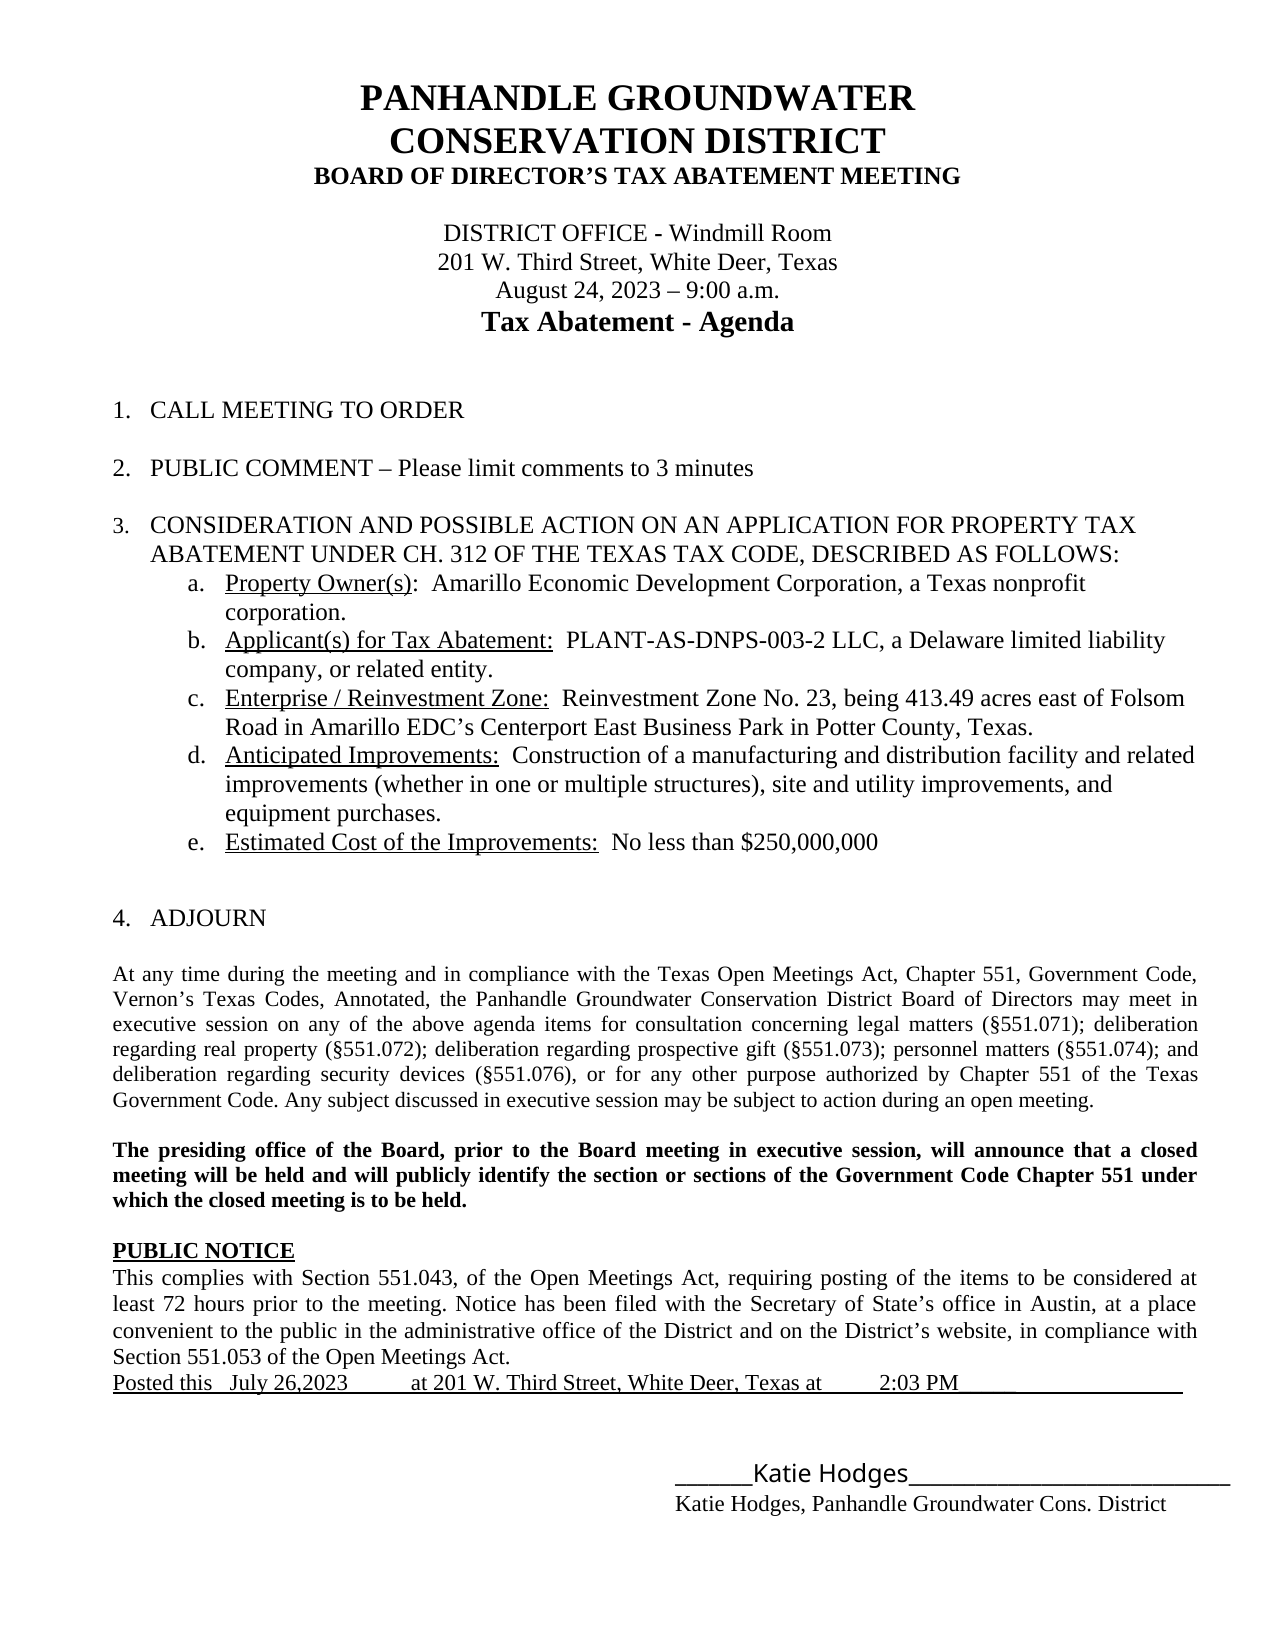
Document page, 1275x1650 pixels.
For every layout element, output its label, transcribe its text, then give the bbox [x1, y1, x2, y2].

list PUBLIC COMMENT – Please limit comments to 3 minutes [112, 453, 1200, 482]
text PANHANDLE GROUNDWATER [75, 75, 1200, 118]
text Posted this July 26,2023 at 201 W. Third Street, White Deer, Texas at 2:03 PM_____ [112, 1369, 1200, 1396]
text Katie Hodges, Panhandle Groundwater Cons. District [18, 1490, 1200, 1517]
list At any time during the meeting and in compliance with the Texas Open Meetings Act, Chapter 551, Government Code, Vernon’s Texas Codes, Annotated, the Panhandle Groundwater Conservation District Board of Directors may meet in executive session on any of the above agenda items for consultation concerning legal matters (§551.071); deliberation regarding real property (§551.072); deliberation regarding prospective gift (§551.073); personnel matters (§551.074); and deliberation regarding security devices (§551.076), or for any other purpose authorized by Chapter 551 of the Texas Government Code. Any subject discussed in executive session may be subject to action during an open meeting. [112, 961, 1200, 1112]
list Property Owner(s): Amarillo Economic Development Corporation, a Texas nonprofit corporation. [187, 568, 1200, 625]
text _______Katie Hodges_____________________________ [600, 1456, 1246, 1490]
text BOARD OF DIRECTOR’S TAX ABATEMENT MEETING [75, 161, 1200, 190]
list Estimated Cost of the Improvements: No less than $250,000,000 [187, 827, 1200, 855]
list Anticipated Improvements: Construction of a manufacturing and distribution facility and related improvements (whether in one or multiple structures), site and utility improvements, and equipment purchases. [187, 740, 1200, 827]
text DISTRICT OFFICE - Windmill Room [75, 218, 1200, 247]
text The presiding office of the Board, prior to the Board meeting in executive session, will announce that a closed meeting will be held and will publicly identify the section or sections of the Government Code Chapter 551 under which the closed meeting is to be held. [112, 1137, 1200, 1212]
list ADJOURN [112, 903, 1200, 932]
text August 24, 2023 – 9:00 a.m. [75, 276, 1200, 304]
list Enterprise / Reinvestment Zone: Reinvestment Zone No. 23, being 413.49 acres east of Folsom Road in Amarillo EDC’s Centerport East Business Park in Potter County, Texas. [187, 683, 1200, 740]
list CALL MEETING TO ORDER [112, 395, 1200, 424]
list Applicant(s) for Tax Abatement: PLANT-AS-DNPS-003-2 LLC, a Delaware limited liability company, or related entity. [187, 625, 1200, 683]
text CONSERVATION DISTRICT [75, 118, 1200, 161]
text PUBLIC NOTICE [75, 1238, 1200, 1264]
text 201 W. Third Street, White Deer, Texas [75, 247, 1200, 276]
text Tax Abatement - Agenda [75, 304, 1200, 338]
text This complies with Section 551.043, of the Open Meetings Act, requiring posting of the items to be considered at least 72 hours prior to the meeting. Notice has been filed with the Secretary of State’s office in Austin, at a place convenient to the public in the administrative office of the District and on the District’s website, in compliance with Section 551.053 of the Open Meetings Act. [112, 1264, 1200, 1369]
list CONSIDERATION AND POSSIBLE ACTION ON AN APPLICATION FOR PROPERTY TAX ABATEMENT UNDER CH. 312 OF THE TEXAS TAX CODE, DESCRIBED AS FOLLOWS: [112, 510, 1200, 568]
